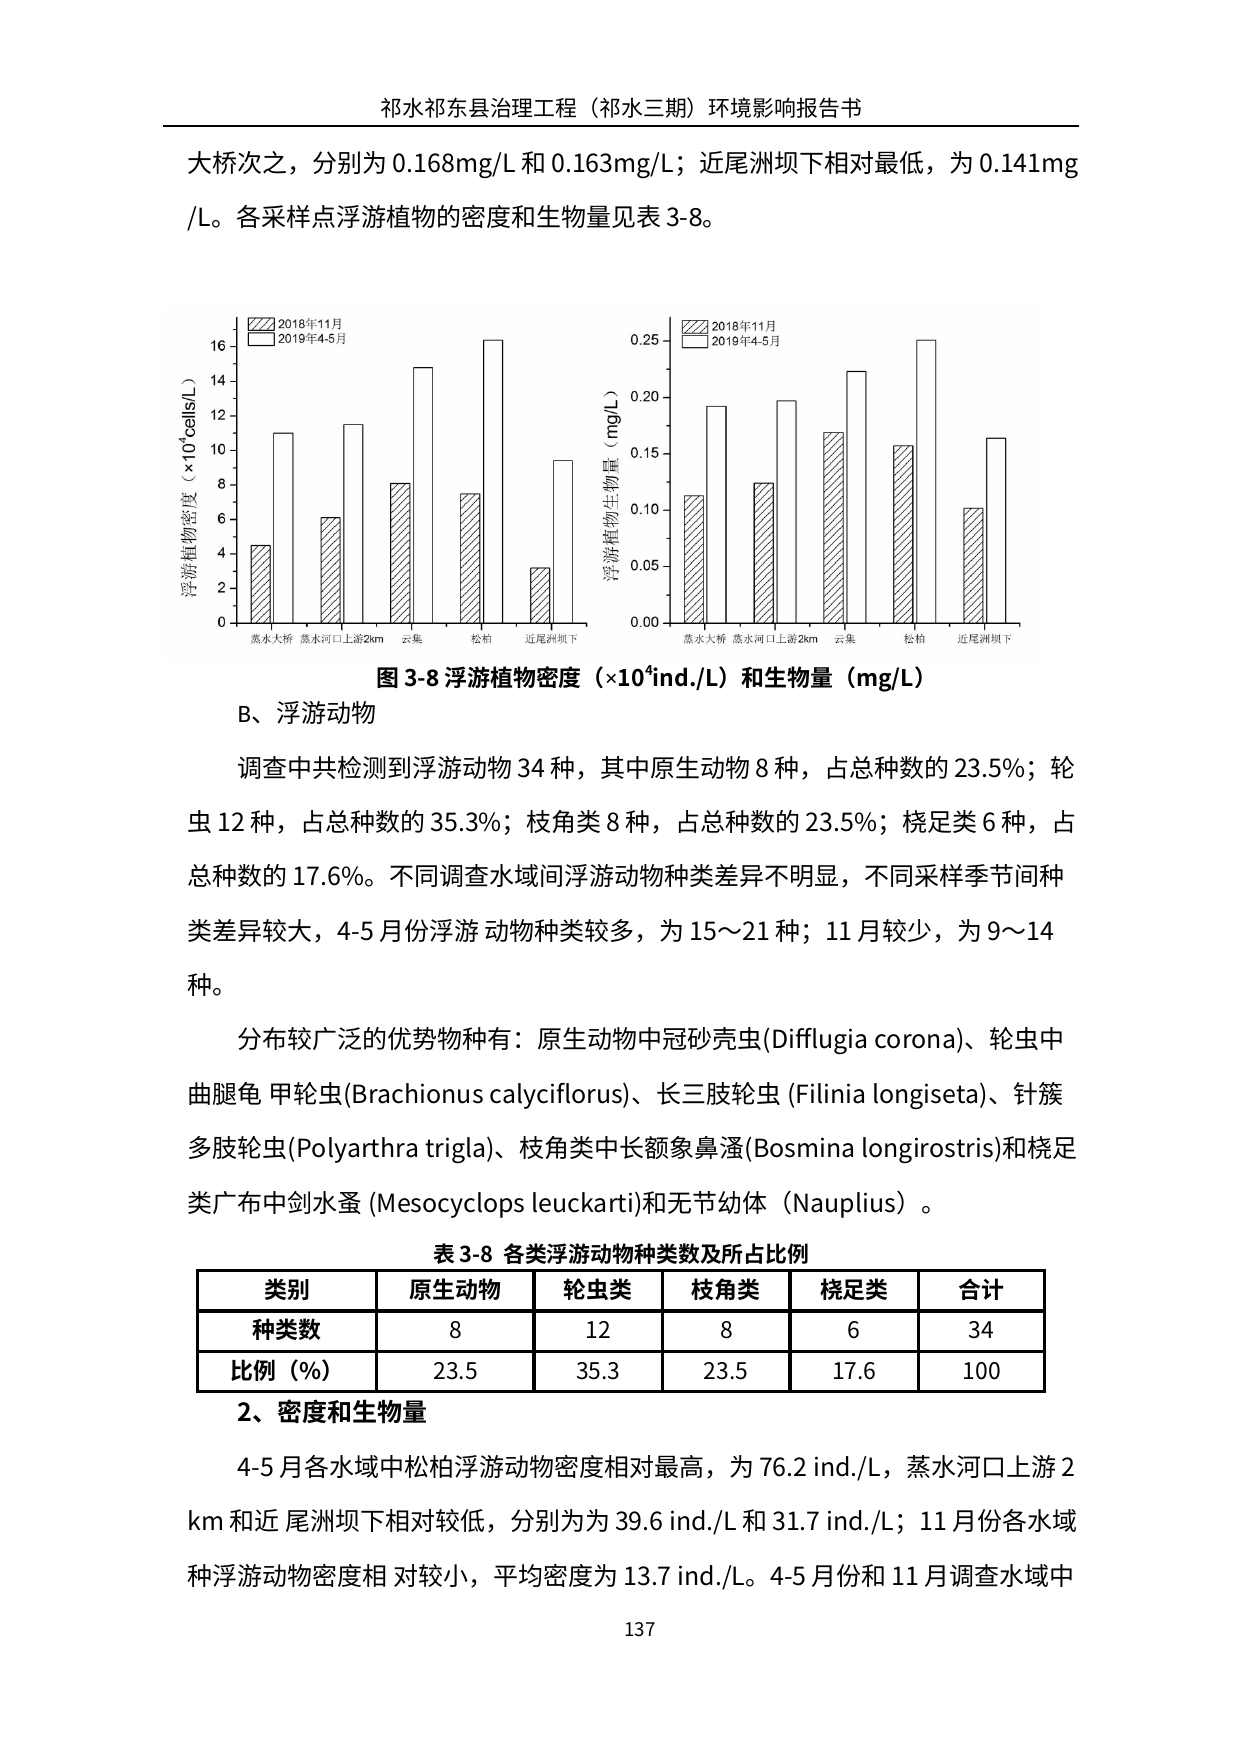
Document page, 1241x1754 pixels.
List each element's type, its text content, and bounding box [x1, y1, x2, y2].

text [187, 1447, 1079, 1592]
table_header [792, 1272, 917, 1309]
text 调查中共检测到浮游动物34种，其中原生动物8种，占总种数的23.5%；轮虫12种，占总种数的35.3%；枝角类8种，占总种数的23.5%；桡足类6种，占总种数的17.6%。不同调查水域间浮游动物种类差异不明显，不同采样季节间种类差异较大，4-5月份浮游 动物种类较多，为15～21种；11月较少，为9～14种。 [187, 748, 1079, 1002]
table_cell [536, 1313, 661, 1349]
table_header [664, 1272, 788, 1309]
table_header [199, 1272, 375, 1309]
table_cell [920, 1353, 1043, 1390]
text 表3-8 各类浮游动物种类数及所占比例 [162, 1237, 1079, 1269]
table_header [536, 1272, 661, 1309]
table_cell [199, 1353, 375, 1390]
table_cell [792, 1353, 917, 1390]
picture [162, 306, 1043, 661]
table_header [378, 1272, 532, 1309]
text 图3-8 浮游植物密度（×104ind./L）和生物量（mg/L） [187, 660, 1079, 694]
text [187, 143, 1079, 234]
text B、浮游动物 [187, 694, 1079, 730]
text 分布较广泛的优势物种有：原生动物中冠砂壳虫(Difflugia corona)、轮虫中曲腿龟 甲轮虫(Brachionus calyciflorus)、长三肢轮虫 (Filinia longiseta)、针簇多肢轮虫(Polyarthra trigla)、枝角类中长额象鼻溞(Bosmina longirostris)和桡足类广布中剑水蚤 (Mesocyclops leuckarti)和无节幼体（Nauplius）。 [187, 1020, 1079, 1219]
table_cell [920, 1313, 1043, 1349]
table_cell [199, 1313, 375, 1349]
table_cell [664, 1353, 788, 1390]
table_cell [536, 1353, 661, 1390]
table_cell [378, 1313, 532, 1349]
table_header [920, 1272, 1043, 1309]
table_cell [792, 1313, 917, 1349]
text 2、密度和生物量 [187, 1393, 1079, 1429]
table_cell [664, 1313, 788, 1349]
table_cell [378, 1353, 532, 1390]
